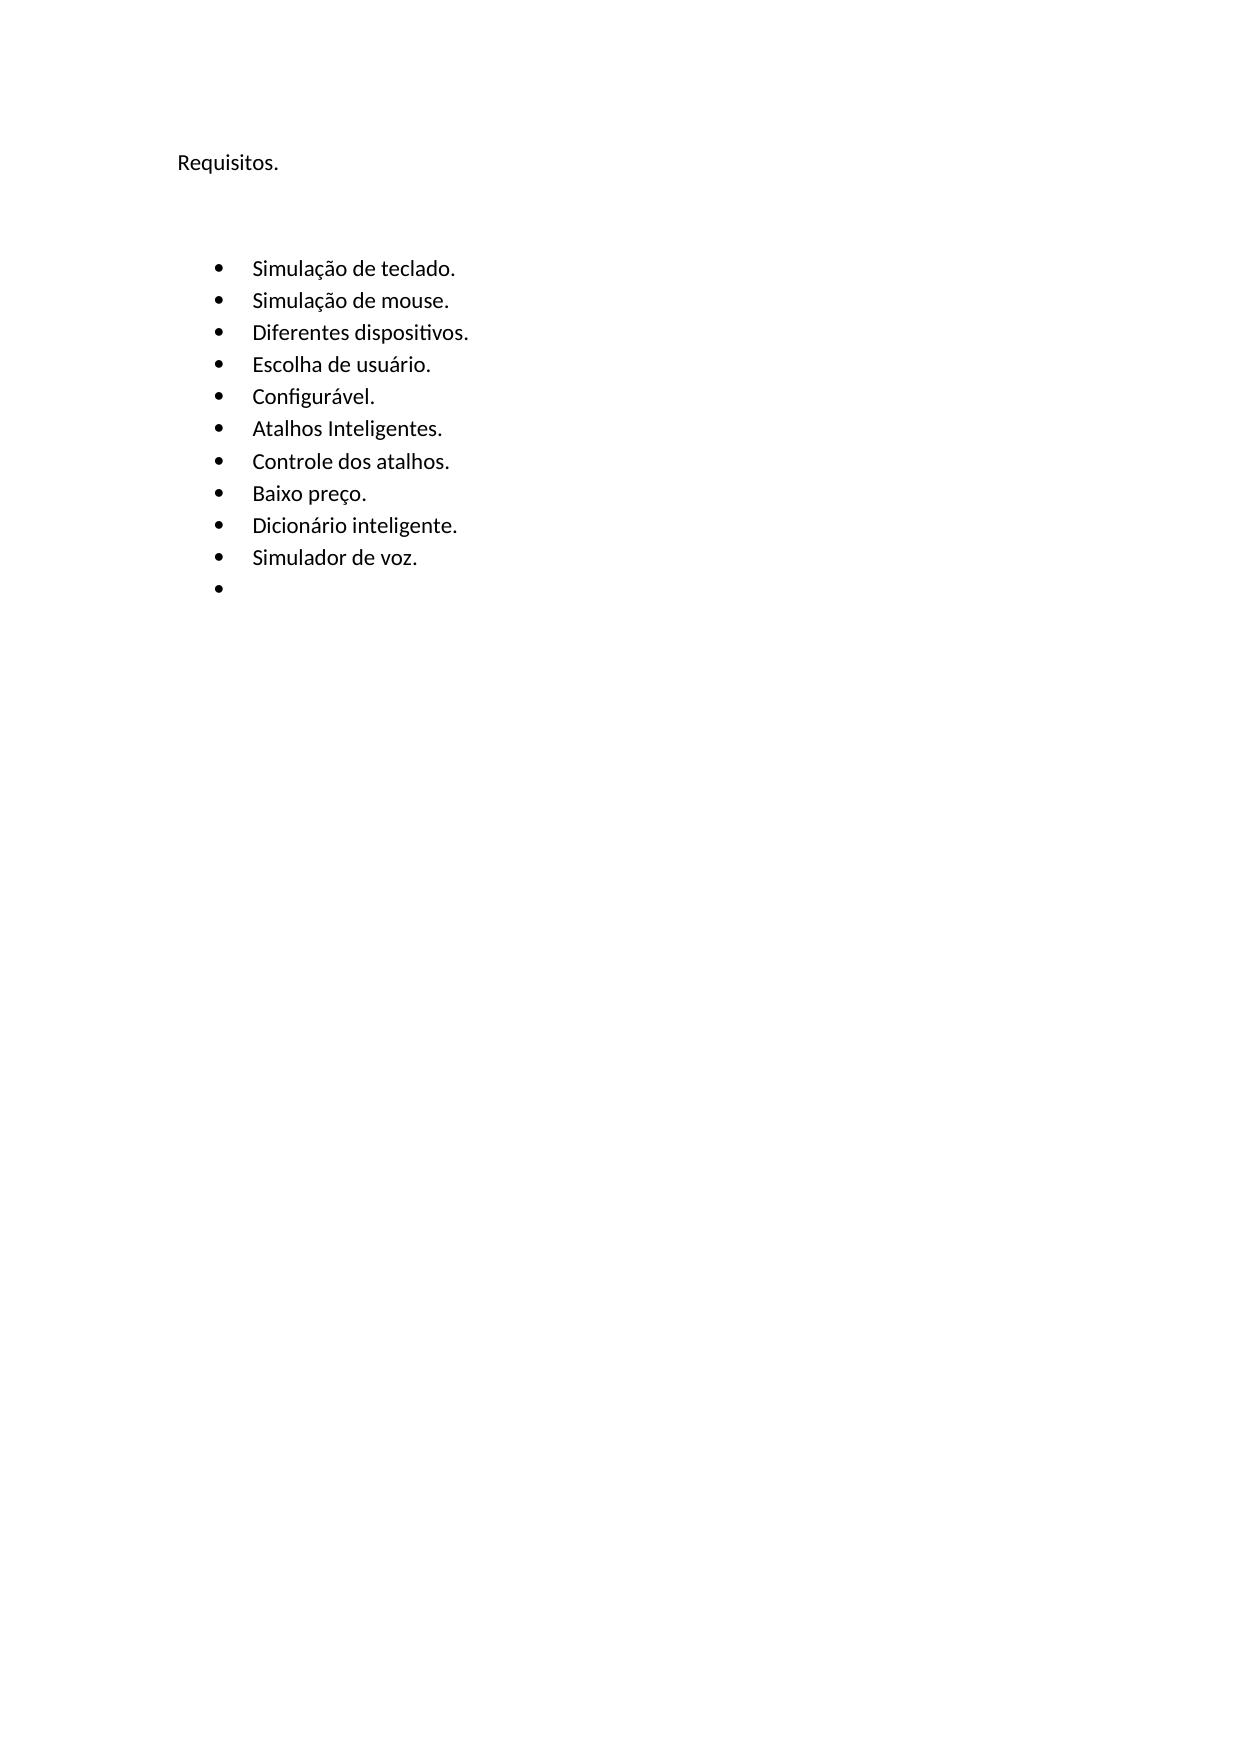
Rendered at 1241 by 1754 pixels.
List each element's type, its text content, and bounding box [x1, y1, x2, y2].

list Configurável. [215, 382, 1063, 410]
list Dicionário inteligente. [215, 511, 1063, 539]
list Baixo preço. [215, 479, 1063, 507]
list Simulação de teclado. [215, 254, 1063, 282]
list Diferentes dispositivos. [215, 318, 1063, 346]
list Simulador de voz. [215, 543, 1063, 571]
text Requisitos. [177, 148, 1063, 176]
list Atalhos Inteligentes. [215, 414, 1063, 443]
list Simulação de mouse. [215, 286, 1063, 314]
list Escolha de usuário. [215, 350, 1063, 378]
list Controle dos atalhos. [215, 447, 1063, 475]
